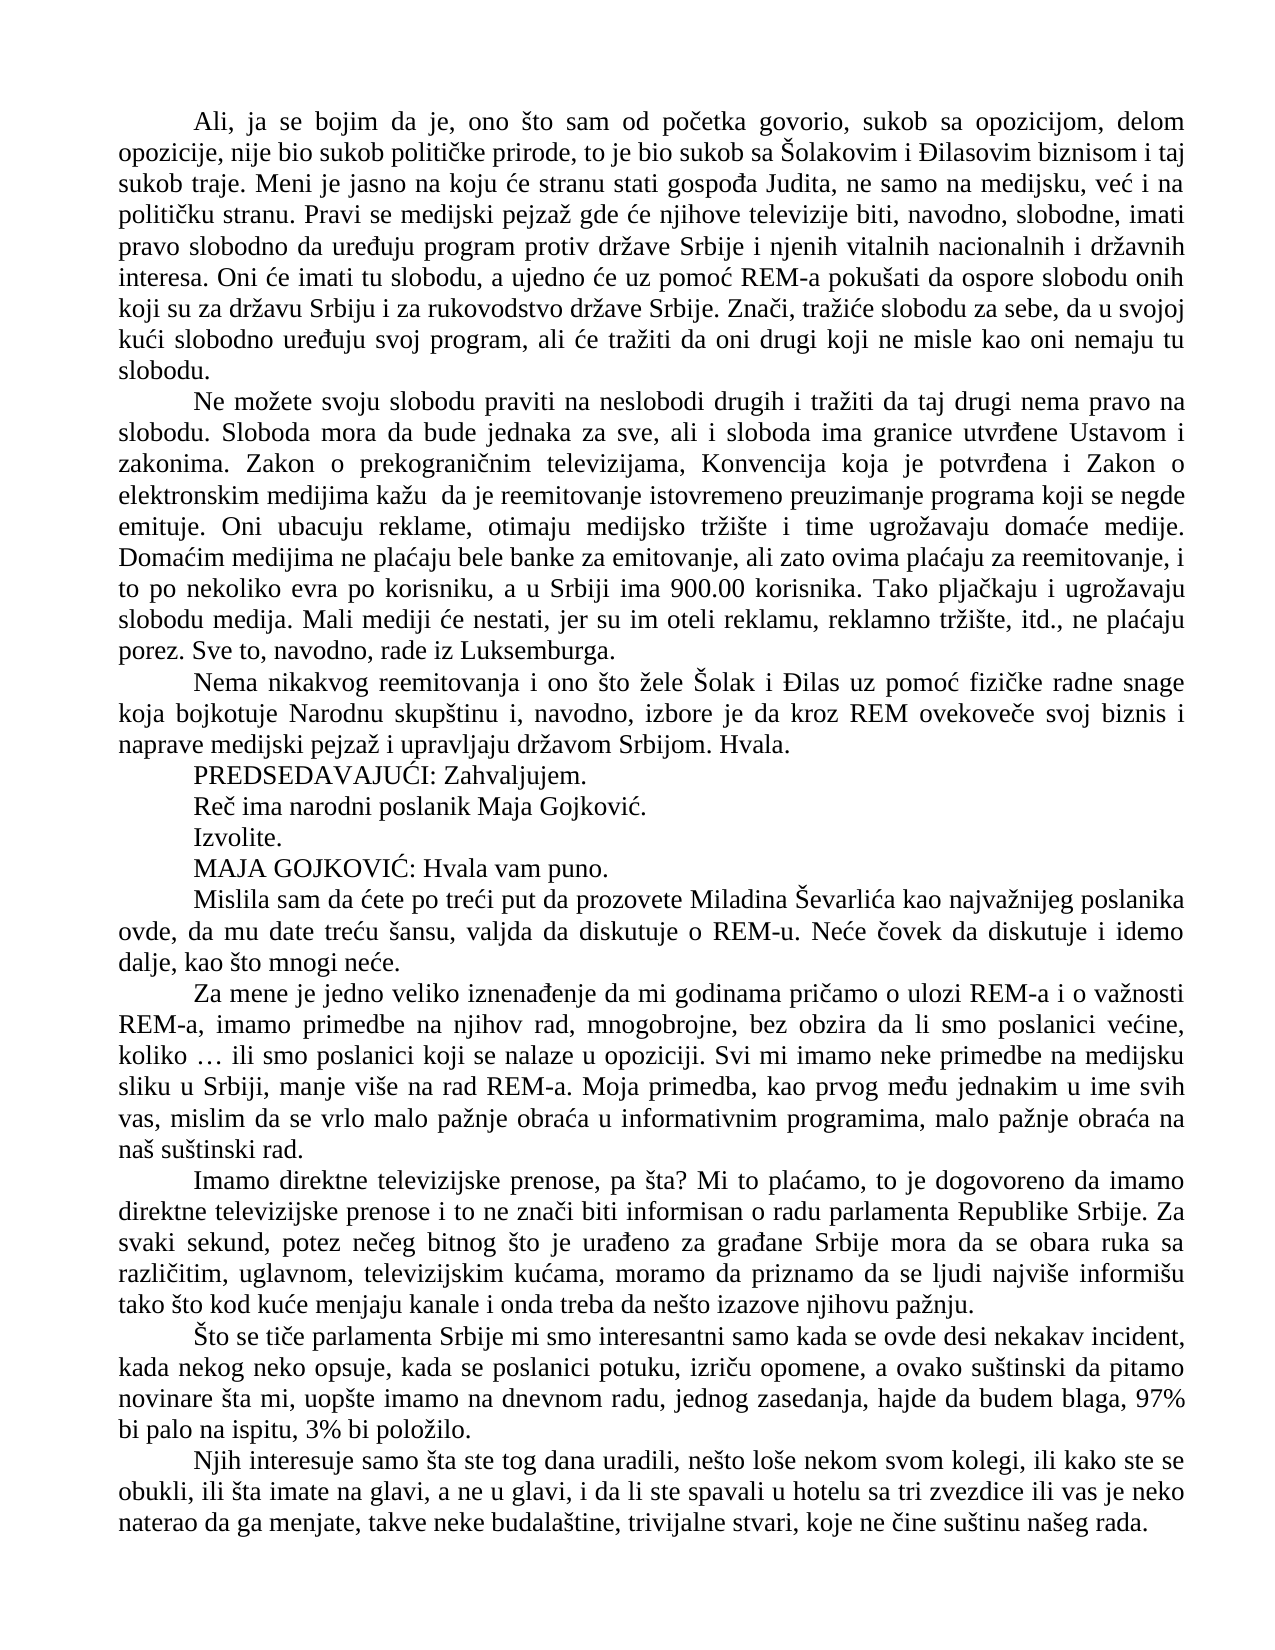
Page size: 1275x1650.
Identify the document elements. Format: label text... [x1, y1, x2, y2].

text Imamo direktne televizijske prenose, pa šta? Mi to plaćamo, to je dogovoreno da imamo direktne televizijske prenose i to ne znači biti informisan o radu parlamenta Republike Srbije. Za svaki sekund, potez nečeg bitnog što je urađeno za građane Srbije mora da se obara ruka sa različitim, uglavnom, televizijskim kućama, moramo da priznamo da se ljudi najviše informišu tako što kod kuće menjaju kanale i onda treba da nešto izazove njihovu pažnju. [118, 1164, 1186, 1320]
text Reč ima narodni poslanik Maja Gojković. [118, 790, 1186, 821]
text MAJA GOJKOVIĆ: Hvala vam puno. [118, 852, 1186, 884]
text Za mene je jedno veliko iznenađenje da mi godinama pričamo o ulozi REM-a i o važnosti REM-a, imamo primedbe na njihov rad, mnogobrojne, bez obzira da li smo poslanici većine, koliko … ili smo poslanici koji se nalaze u opoziciji. Svi mi imamo neke primedbe na medijsku sliku u Srbiji, manje više na rad REM-a. Moja primedba, kao prvog među jednakim u ime svih vas, mislim da se vrlo malo pažnje obraća u informativnim programima, malo pažnje obraća na naš suštinski rad. [118, 977, 1186, 1164]
text Mislila sam da ćete po treći put da prozovete Miladina Ševarlića kao najvažnijeg poslanika ovde, da mu date treću šansu, valjda da diskutuje o REM-u. Neće čovek da diskutuje i idemo dalje, kao što mnogi neće. [118, 884, 1186, 977]
text PREDSEDAVAJUĆI: Zahvaljujem. [118, 759, 1186, 790]
text Izvolite. [118, 821, 1186, 852]
text Njih interesuje samo šta ste tog dana uradili, nešto loše nekom svom kolegi, ili kako ste se obukli, ili šta imate na glavi, a ne u glavi, i da li ste spavali u hotelu sa tri zvezdice ili vas je neko naterao da ga menjate, takve neke budalaštine, trivijalne stvari, koje ne čine suštinu našeg rada. [118, 1444, 1186, 1538]
text Ne možete svoju slobodu praviti na neslobodi drugih i tražiti da taj drugi nema pravo na slobodu. Sloboda mora da bude jednaka za sve, ali i sloboda ima granice utvrđene Ustavom i zakonima. Zakon o prekograničnim televizijama, Konvencija koja je potvrđena i Zakon o elektronskim medijima kažu da je reemitovanje istovremeno preuzimanje programa koji se negde emituje. Oni ubacuju reklame, otimaju medijsko tržište i time ugrožavaju domaće medije. Domaćim medijima ne plaćaju bele banke za emitovanje, ali zato ovima plaćaju za reemitovanje, i to po nekoliko evra po korisniku, a u Srbiji ima 900.00 korisnika. Tako pljačkaju i ugrožavaju slobodu medija. Mali mediji će nestati, jer su im oteli reklamu, reklamno tržište, itd., ne plaćaju porez. Sve to, navodno, rade iz Luksemburga. [118, 385, 1186, 666]
text Nema nikakvog reemitovanja i ono što žele Šolak i Đilas uz pomoć fizičke radne snage koja bojkotuje Narodnu skupštinu i, navodno, izbore je da kroz REM ovekoveče svoj biznis i naprave medijski pejzaž i upravljaju državom Srbijom. Hvala. [118, 666, 1186, 759]
text Što se tiče parlamenta Srbije mi smo interesantni samo kada se ovde desi nekakav incident, kada nekog neko opsuje, kada se poslanici potuku, izriču opomene, a ovako suštinski da pitamo novinare šta mi, uopšte imamo na dnevnom radu, jednog zasedanja, hajde da budem blaga, 97% bi palo na ispitu, 3% bi položilo. [118, 1320, 1186, 1444]
text Ali, ja se bojim da je, ono što sam od početka govorio, sukob sa opozicijom, delom opozicije, nije bio sukob političke prirode, to je bio sukob sa Šolakovim i Đilasovim biznisom i taj sukob traje. Meni je jasno na koju će stranu stati gospođa Judita, ne samo na medijsku, već i na političku stranu. Pravi se medijski pejzaž gde će njihove televizije biti, navodno, slobodne, imati pravo slobodno da uređuju program protiv države Srbije i njenih vitalnih nacionalnih i državnih interesa. Oni će imati tu slobodu, a ujedno će uz pomoć REM-a pokušati da ospore slobodu onih koji su za državu Srbiju i za rukovodstvo države Srbije. Znači, tražiće slobodu za sebe, da u svojoj kući slobodno uređuju svoj program, ali će tražiti da oni drugi koji ne misle kao oni nemaju tu slobodu. [118, 105, 1186, 385]
